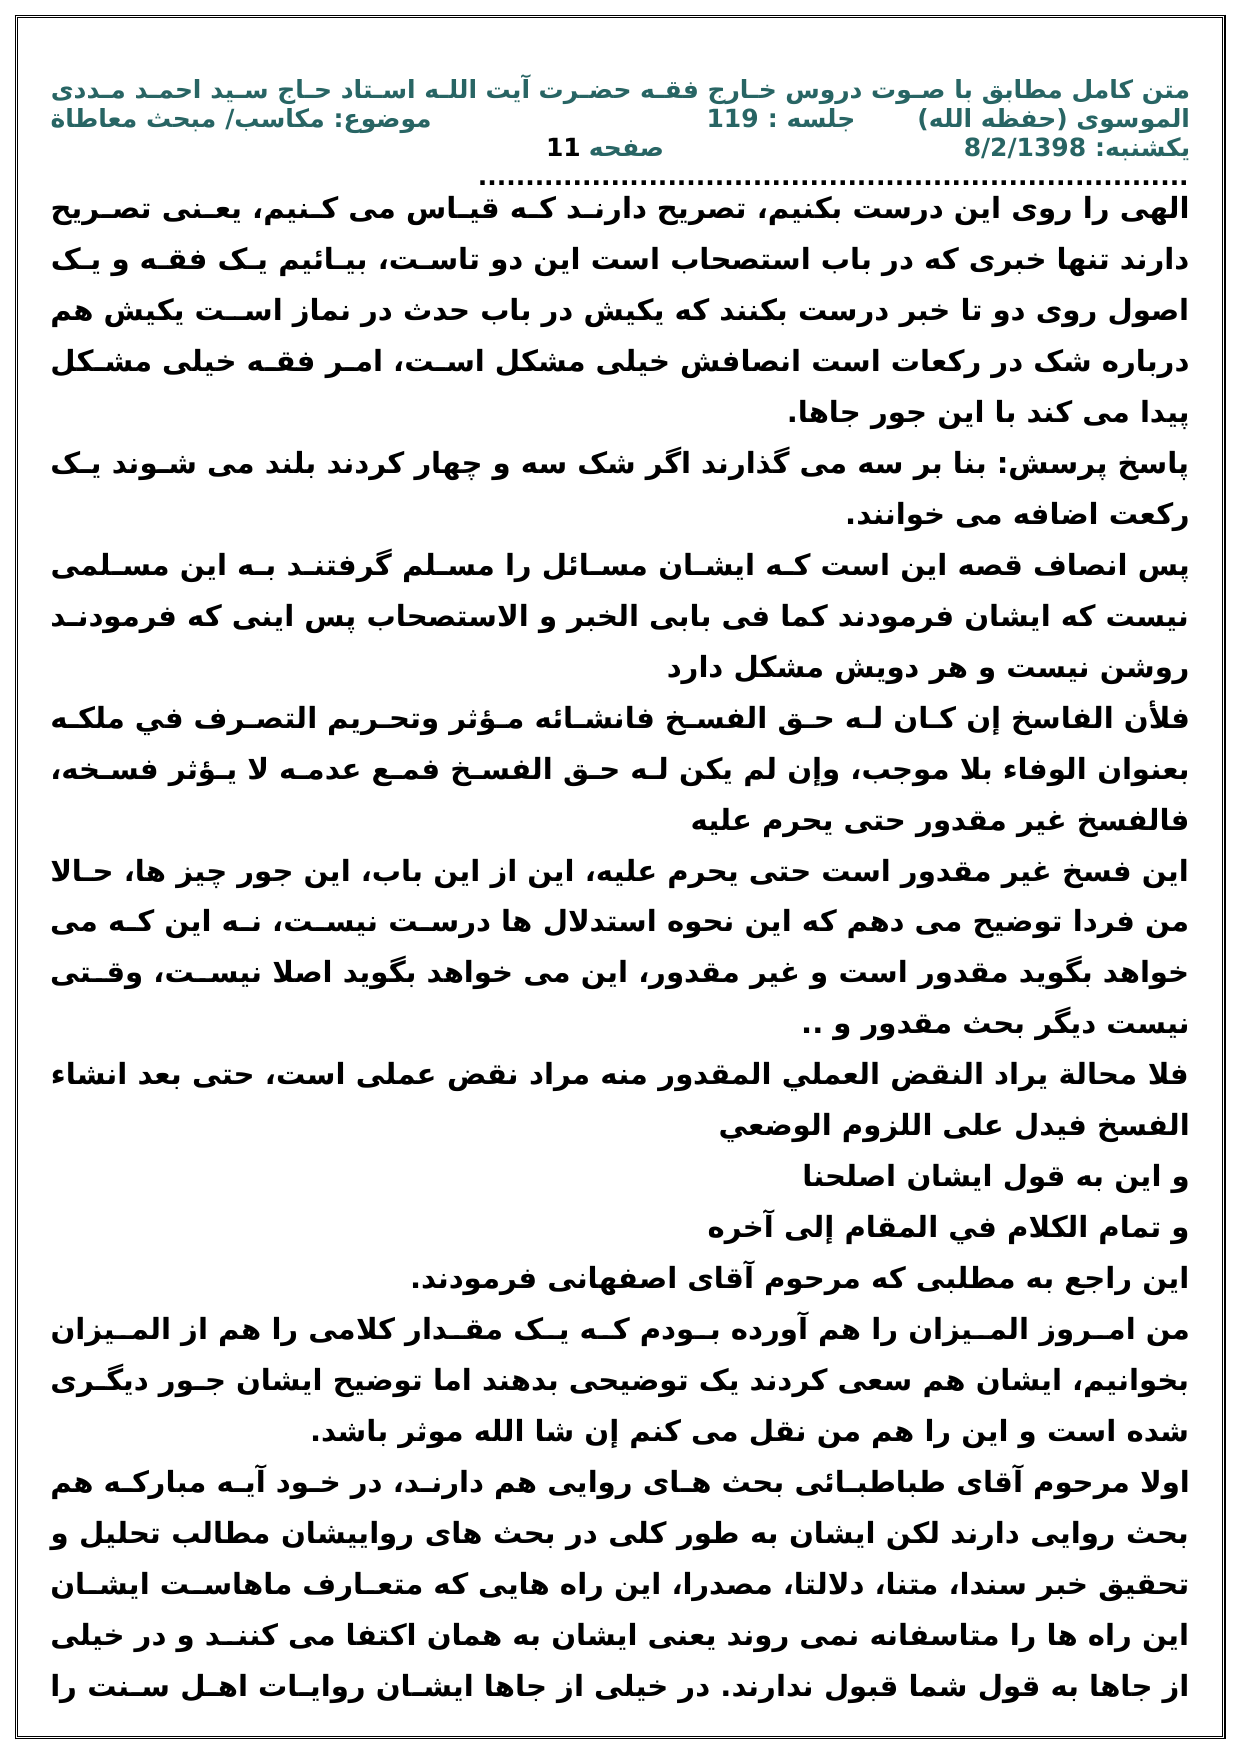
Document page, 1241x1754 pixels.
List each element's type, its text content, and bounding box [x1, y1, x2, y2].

text این فسخ غیر مقدور است حتی یحرم علیه، این از این باب، این جور چیز ها، حالا من فردا توضیح می دهم که این نحوه استدلال ها درست نیست، نه این که می خواهد بگوید مقدور است و غیر مقدور، این می خواهد بگوید اصلا نیست، وقتی نیست دیگر بحث مقدور و .. [50, 854, 1190, 1041]
text و تمام الكلام في المقام إلی آخره [50, 1210, 1190, 1244]
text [50, 192, 1190, 429]
text فلا محالة يراد النقض العملي المقدور منه مراد نقض عملی است، حتى بعد انشاء الفسخ فيدل على اللزوم الوضعي [50, 1058, 1190, 1142]
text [50, 1465, 1190, 1703]
text پس انصاف قصه این است که ایشان مسائل را مسلم گرفتند به این مسلمی نیست که ایشان فرمودند کما فی بابی الخبر و الاستصحاب پس اینی که فرمودند روشن نیست و هر دویش مشکل دارد [50, 548, 1190, 684]
text این راجع به مطلبی که مرحوم آقای اصفهانی فرمودند. [50, 1261, 1190, 1295]
text فلأن الفاسخ إن كان له حق الفسخ فانشائه مؤثر وتحريم التصرف في ملكه بعنوان الوفاء بلا موجب، وإن لم يكن له حق الفسخ فمع عدمه لا يؤثر فسخه، فالفسخ غير مقدور حتى يحرم عليه [50, 701, 1190, 837]
text و این به قول ایشان اصلحنا [50, 1159, 1190, 1193]
text من امروز المیزان را هم آورده بودم که یک مقدار کلامی را هم از المیزان بخوانیم، ایشان هم سعی کردند یک توضیحی بدهند اما توضیح ایشان جور دیگری شده است و این را هم من نقل می کنم إن شا الله موثر باشد. [50, 1312, 1190, 1448]
text پاسخ پرسش: بنا بر سه می گذارند اگر شک سه و چهار کردند بلند می شوند یک رکعت اضافه می خوانند. [50, 446, 1190, 531]
